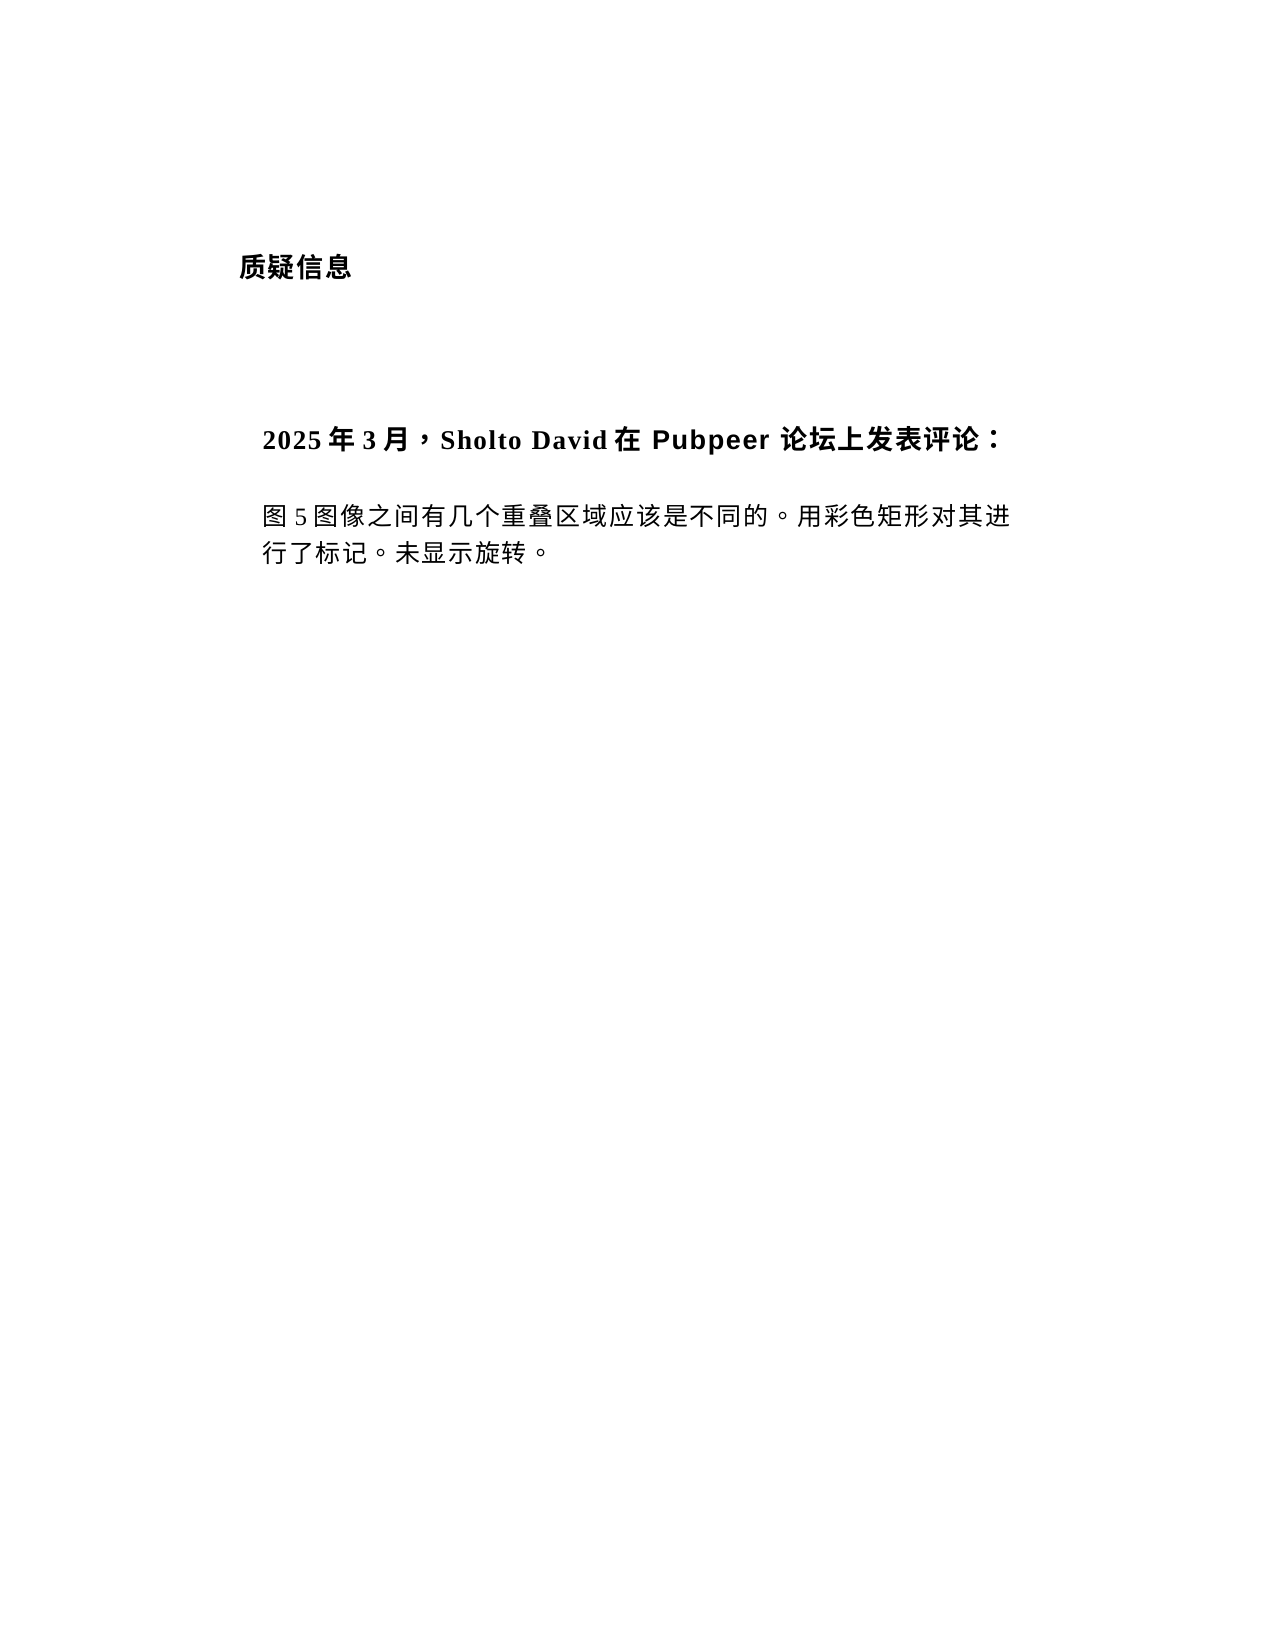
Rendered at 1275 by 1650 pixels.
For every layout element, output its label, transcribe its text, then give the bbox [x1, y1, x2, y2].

text 质疑信息 [239, 247, 1036, 285]
text 2025年3月，Sholto David在 Pubpeer 论坛上发表评论： [262, 420, 1012, 457]
text 图5图像之间有几个重叠区域应该是不同的。用彩色矩形对其进行了标记。未显示旋转。 [262, 495, 1012, 570]
